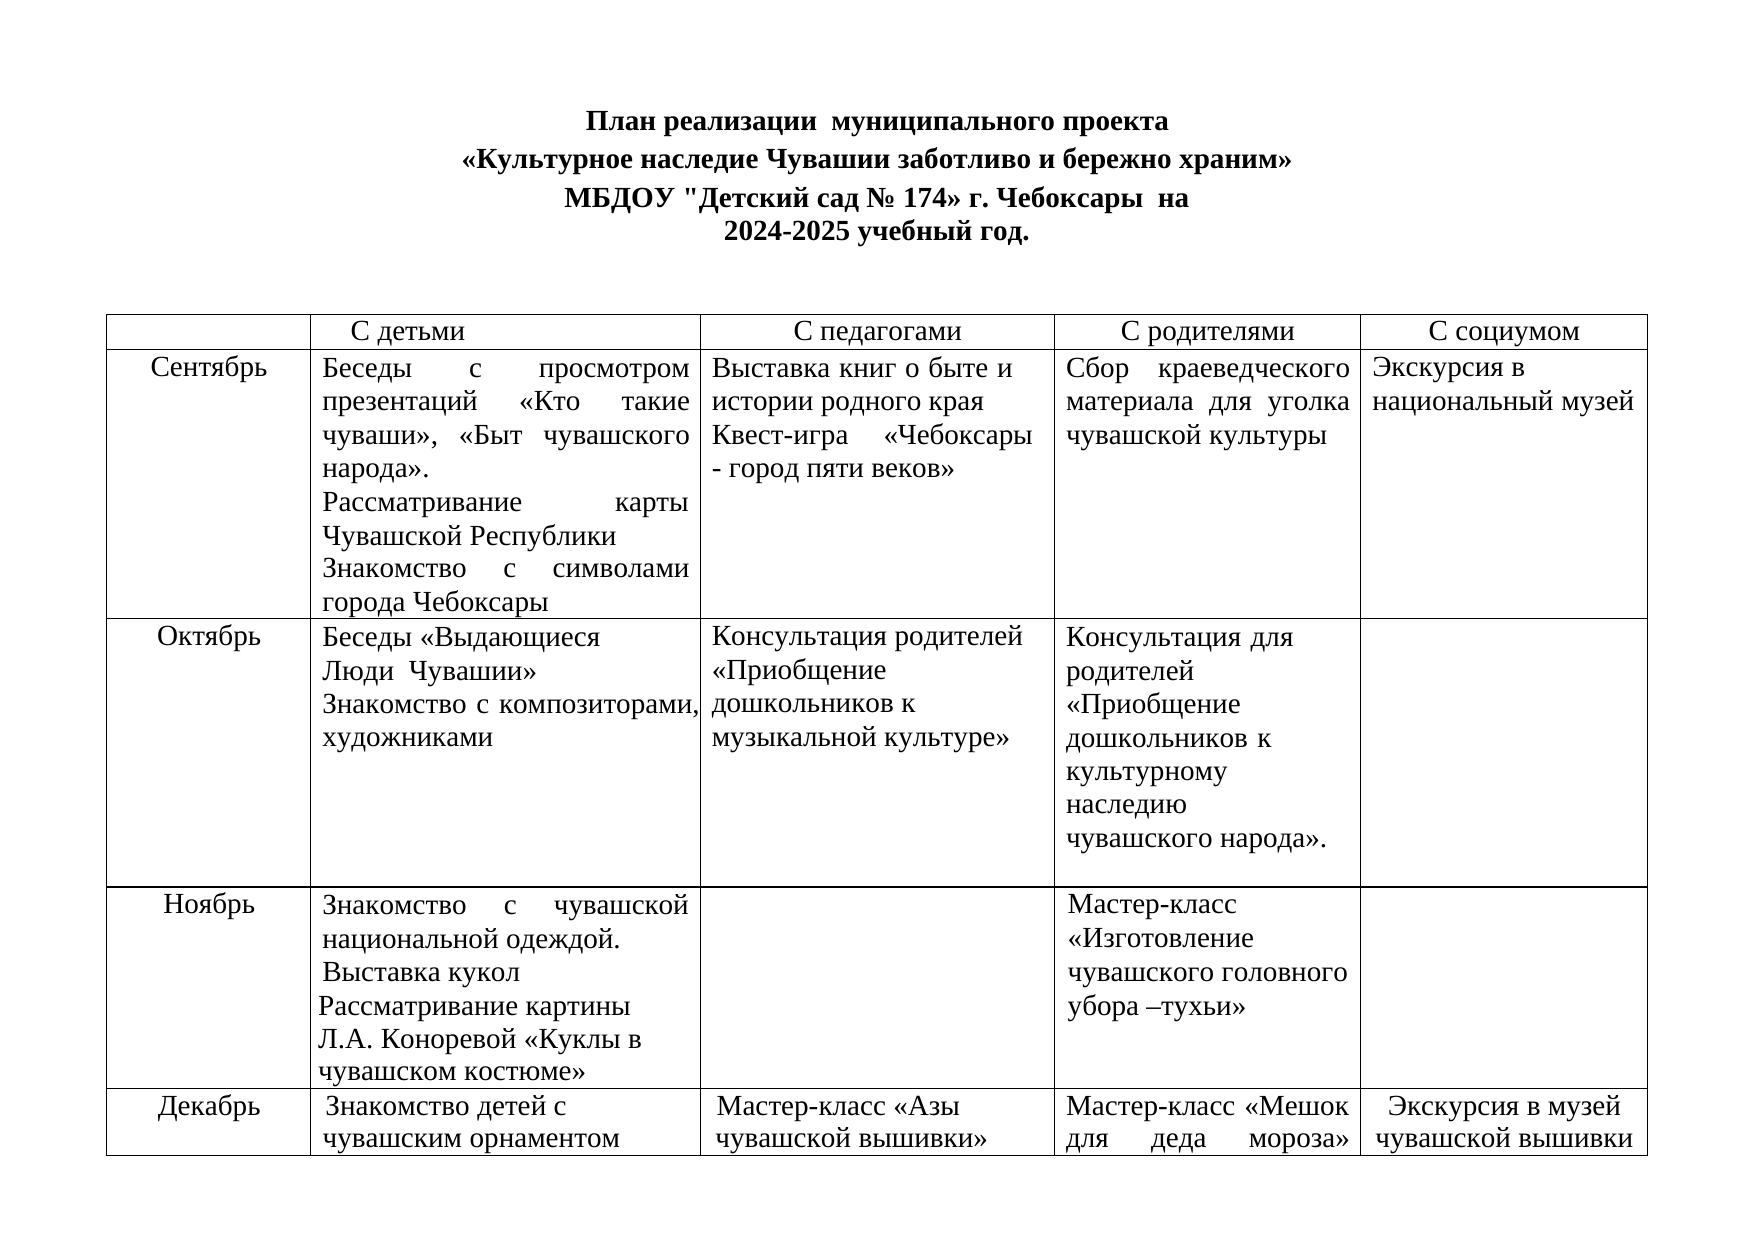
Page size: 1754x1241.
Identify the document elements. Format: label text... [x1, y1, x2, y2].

table_cell Знакомство с чувашской национальной одеждой. Выставка кукол Рассматривание картины Л.А. Коноревой «Куклы в чувашском костюме» [311, 888, 700, 1088]
table_cell Консультация для родителей «Приобщение дошкольников к культурному наследию чувашского народа». [1055, 619, 1360, 886]
table_header [107, 315, 310, 349]
table_cell Знакомство детей с чувашским орнаментом [311, 1089, 700, 1155]
table_cell Беседы с просмотром презентаций «Кто такие чуваши», «Быт чувашского народа». Рассматривание карты Чувашской Республики Знакомство с символами города Чебоксары [311, 350, 700, 618]
text «Культурное наследие Чувашии заботливо и бережно храним» [460, 141, 1293, 175]
table_cell [1361, 888, 1647, 1088]
table_cell Консультация родителей «Приобщение дошкольников к музыкальной культуре» [701, 619, 1054, 886]
table_cell Мастер-класс «Азы чувашской вышивки» [701, 1089, 1054, 1155]
table_cell Сентябрь [107, 350, 310, 618]
table_cell Октябрь [107, 619, 310, 886]
table_header С педагогами [701, 315, 1054, 349]
table_cell Экскурсия в национальный музей [1361, 350, 1647, 618]
table_cell Выставка книг о быте и истории родного края Квест-игра «Чебоксары - город пяти веков» [701, 350, 1054, 618]
table_cell [701, 888, 1054, 1088]
text План реализации муниципального проекта [460, 103, 1294, 136]
table_header С детьми [311, 315, 700, 349]
title МБДОУ "Детский сад № 174» г. Чебоксары на 2024-2025 учебный год. [550, 180, 1203, 247]
table_cell Мастер-класс «Изготовление чувашского головного убора –тухьи» [1055, 888, 1360, 1088]
table_cell Декабрь [107, 1089, 310, 1155]
table_cell Мастер-класс «Мешок для деда мороза» [1055, 1089, 1360, 1155]
table_cell Беседы «Выдающиеся Люди Чувашии» Знакомство с композиторами, художниками [311, 619, 700, 886]
table_cell Сбор краеведческого материала для уголка чувашской культуры [1055, 350, 1360, 618]
table_cell [1361, 619, 1647, 886]
table_cell Экскурсия в музей чувашской вышивки [1361, 1089, 1647, 1155]
table_cell Ноябрь [107, 888, 310, 1088]
table_header С родителями [1055, 315, 1360, 349]
table_header С социумом [1361, 315, 1647, 349]
